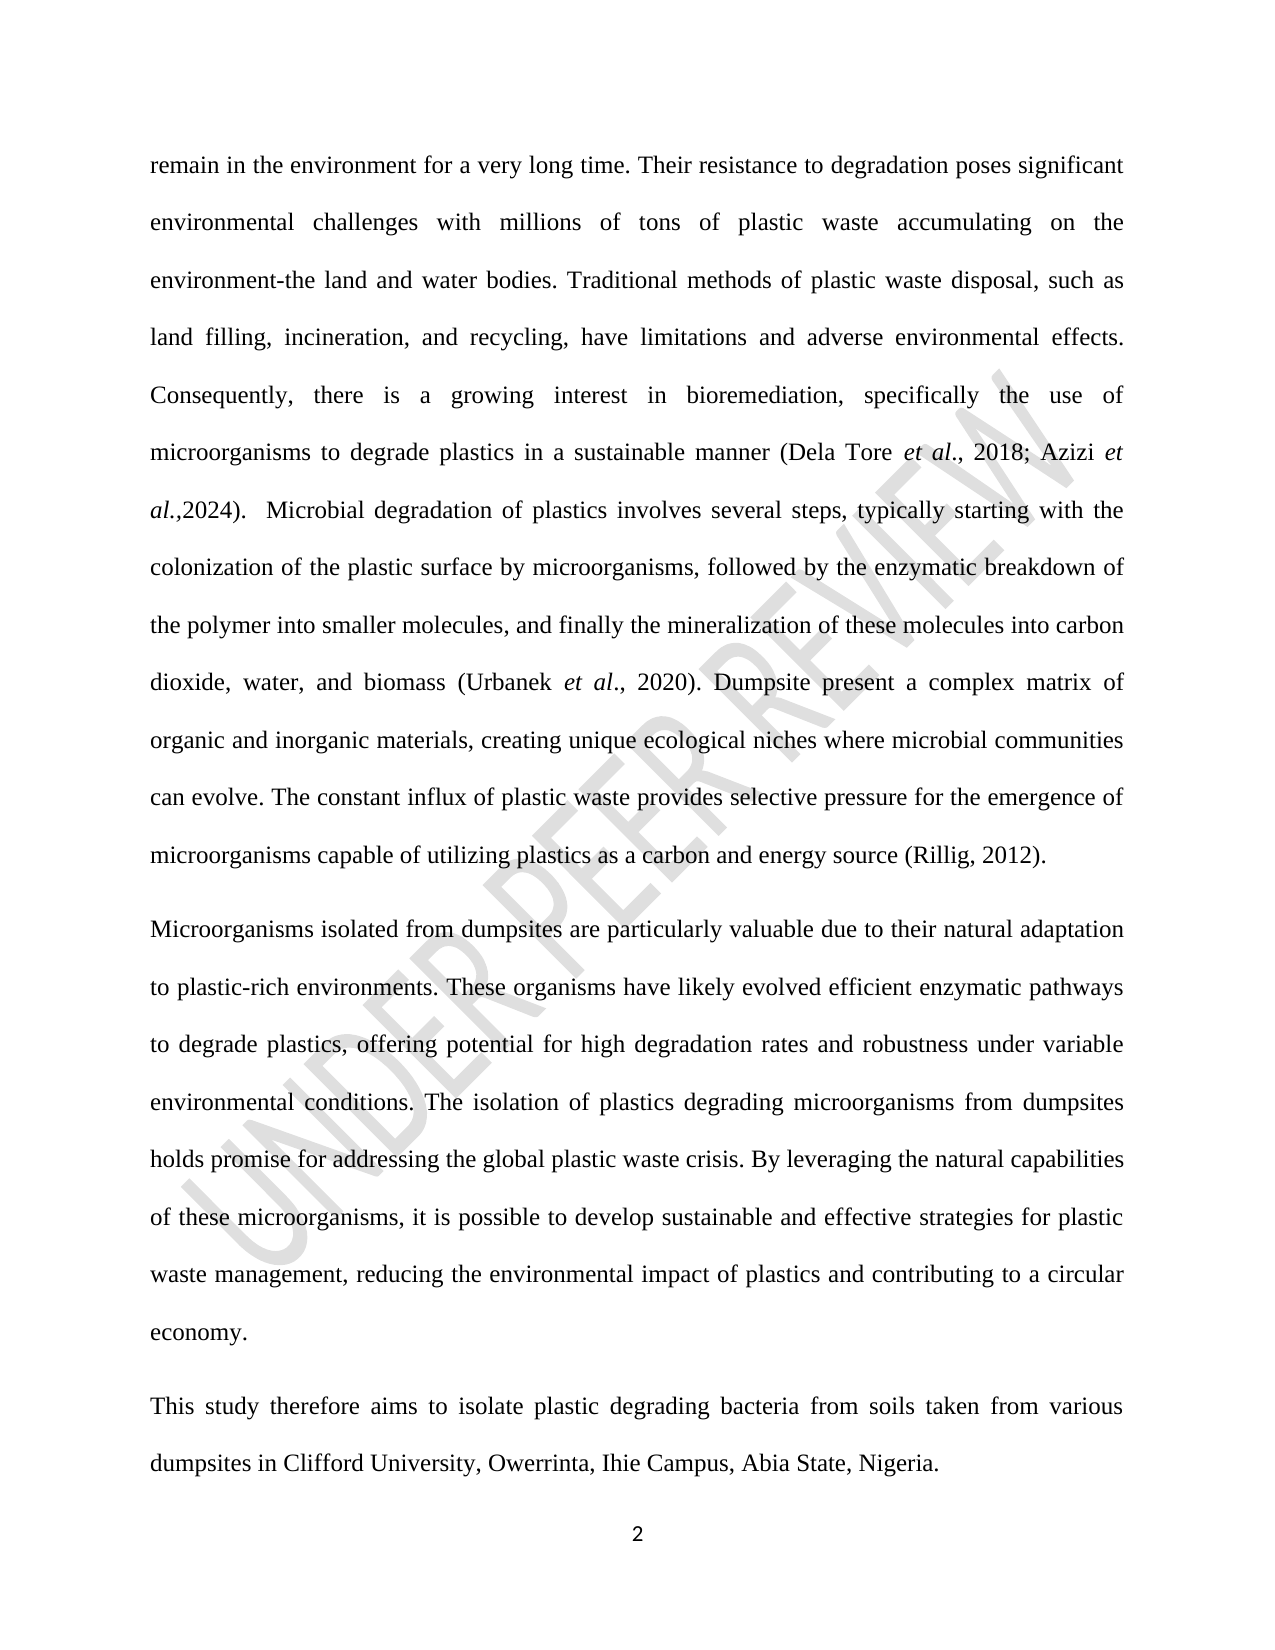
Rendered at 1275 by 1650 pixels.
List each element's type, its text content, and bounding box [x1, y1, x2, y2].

text This study therefore aims to isolate plastic degrading bacteria from soils taken from various dumpsites in Clifford University, Owerrinta, Ihie Campus, Abia State, Nigeria. [150, 1391, 1125, 1477]
text Microorganisms isolated from dumpsites are particularly valuable due to their natural adaptation to plastic-rich environments. These organisms have likely evolved efficient enzymatic pathways to degrade plastics, offering potential for high degradation rates and robustness under variable environmental conditions. The isolation of plastics degrading microorganisms from dumpsites holds promise for addressing the global plastic waste crisis. By leveraging the natural capabilities of these microorganisms, it is possible to develop sustainable and effective strategies for plastic waste management, reducing the environmental impact of plastics and contributing to a circular economy. [150, 914, 1125, 1345]
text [150, 150, 1125, 869]
